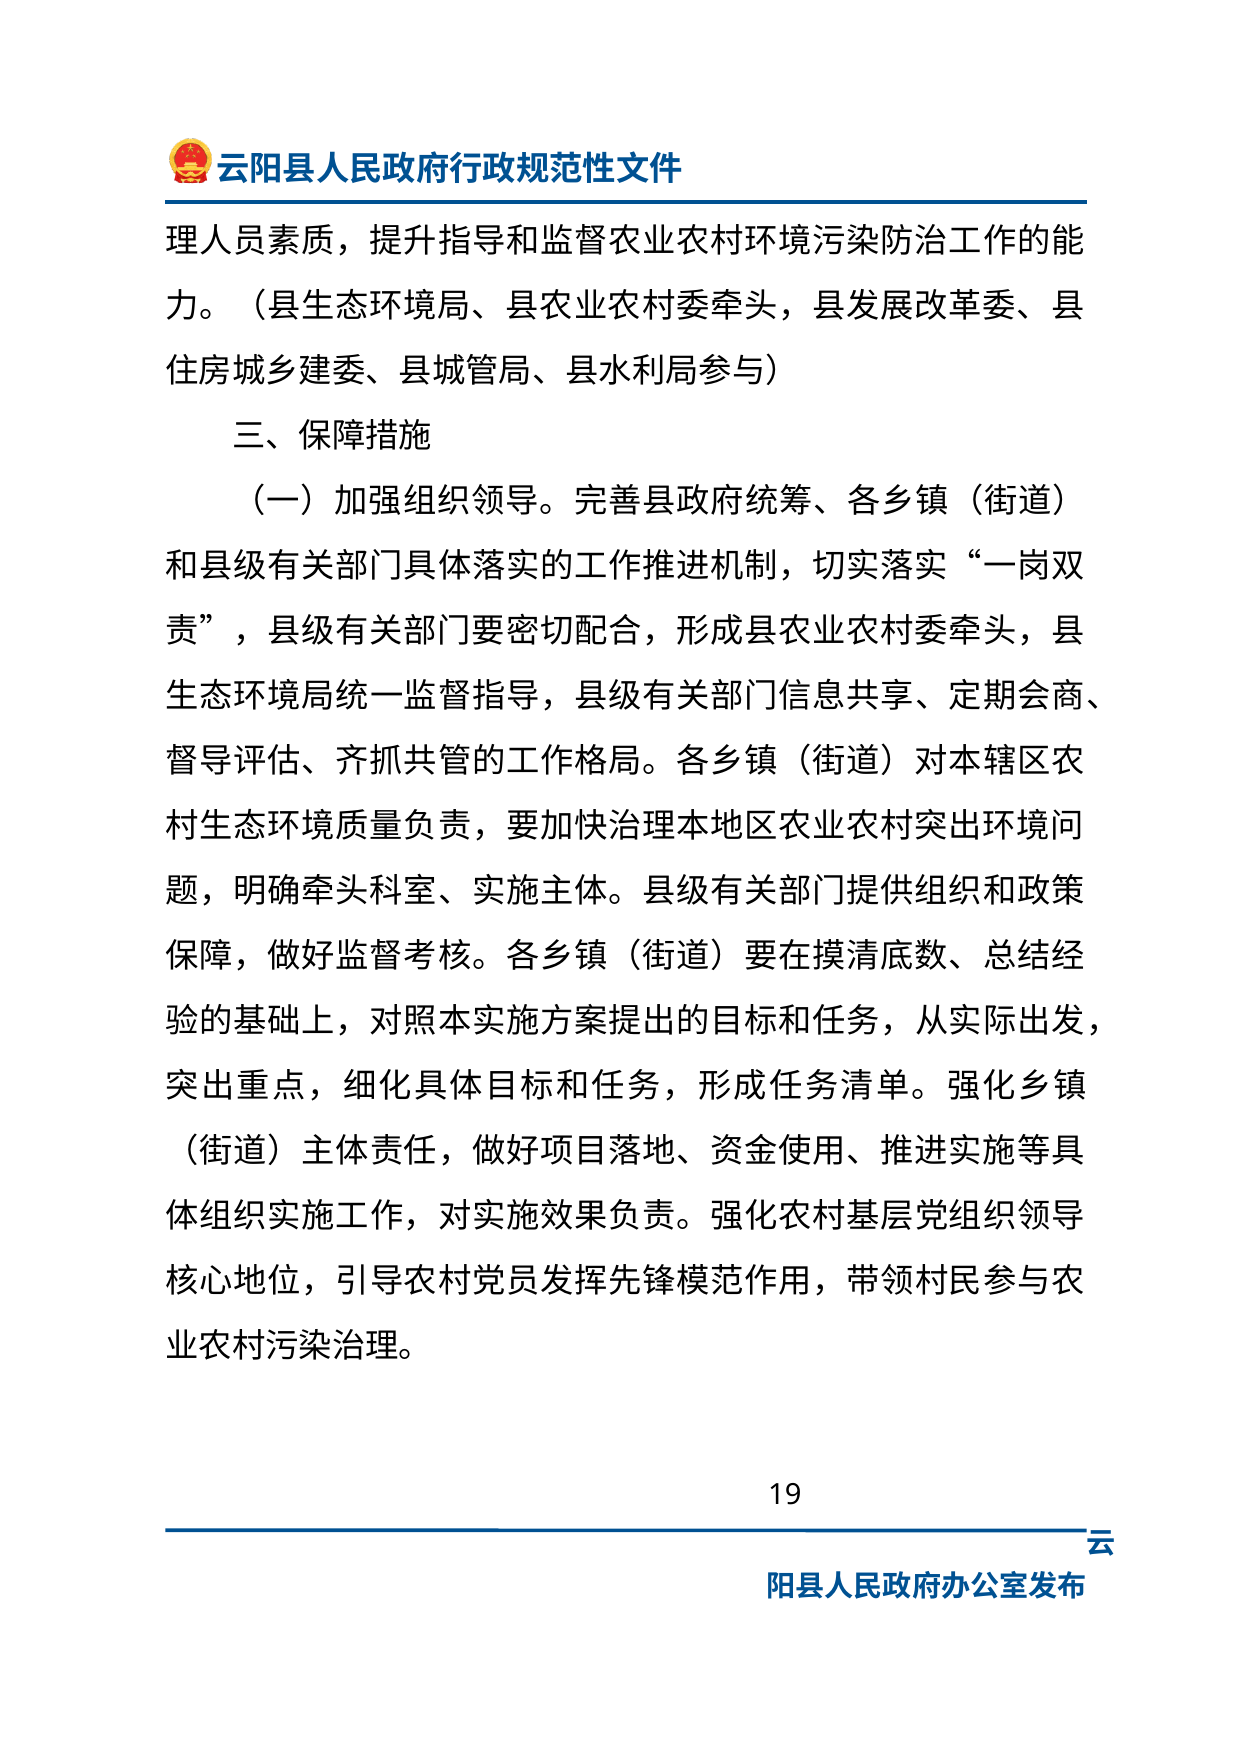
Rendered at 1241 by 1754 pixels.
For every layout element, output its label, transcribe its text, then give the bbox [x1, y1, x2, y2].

text 三、保障措施 [165, 400, 1087, 465]
text （一）加强组织领导。完善县政府统筹、各乡镇（街道）和县级有关部门具体落实的工作推进机制，切实落实“一岗双责”，县级有关部门要密切配合，形成县农业农村委牵头，县生态环境局统一监督指导，县级有关部门信息共享、定期会商、督导评估、齐抓共管的工作格局。各乡镇（街道）对本辖区农村生态环境质量负责，要加快治理本地区农业农村突出环境问题，明确牵头科室、实施主体。县级有关部门提供组织和政策保障，做好监督考核。各乡镇（街道）要在摸清底数、总结经验的基础上，对照本实施方案提出的目标和任务，从实际出发，突出重点，细化具体目标和任务，形成任务清单。强化乡镇（街道）主体责任，做好项目落地、资金使用、推进实施等具体组织实施工作，对实施效果负责。强化农村基层党组织领导核心地位，引导农村党员发挥先锋模范作用，带领村民参与农业农村污染治理。 [165, 465, 1087, 1375]
picture [165, 136, 216, 187]
